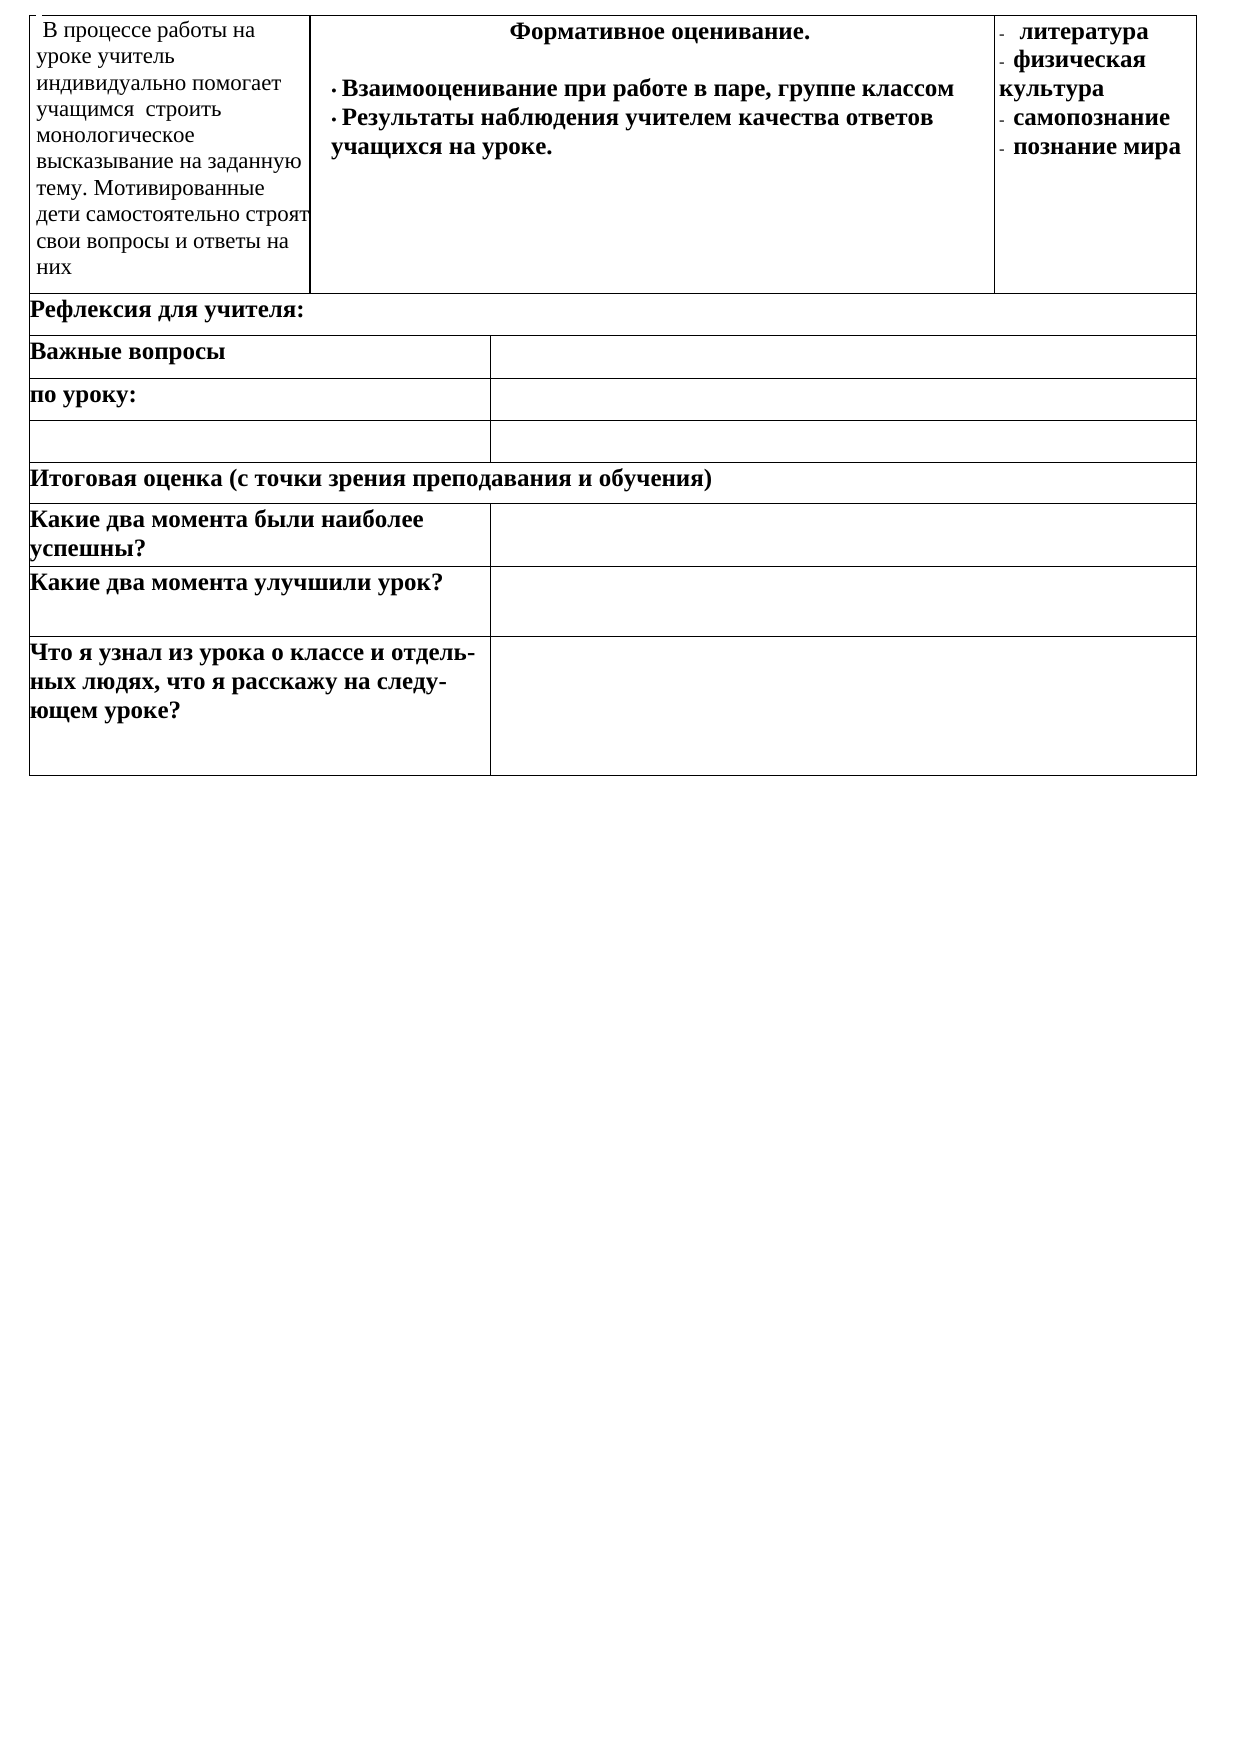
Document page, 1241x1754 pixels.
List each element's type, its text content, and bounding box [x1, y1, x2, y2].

table_cell [30, 421, 490, 462]
table_cell [491, 336, 1196, 378]
table_cell Какие два момента улучшили урок? [30, 567, 490, 636]
table_cell литература физическая культура самопознание познание мира [995, 16, 1196, 293]
table_cell [491, 567, 1196, 636]
table_cell Важные вопросы [30, 336, 490, 378]
table_cell Что я узнал из урока о классе и отдельных людях, что я расскажу на следующем уроке? [30, 637, 490, 775]
table_cell по уроку: [30, 379, 490, 420]
table_cell В процессе работы на уроке учитель индивидуально помогает учащимся строить монологическое высказывание на заданную тему. Мотивированные дети самостоятельно строят свои вопросы и ответы на них [30, 16, 309, 293]
table_cell Итоговая оценка (с точки зрения преподавания и обучения) [30, 463, 1196, 503]
table_cell [491, 379, 1196, 420]
table_cell Формативное оценивание. Взаимооценивание при работе в паре, группе классом Результаты наблюдения учителем качества ответов учащихся на уроке. [311, 16, 994, 293]
table_cell [491, 421, 1196, 462]
table_cell Рефлексия для учителя: [30, 294, 1196, 335]
table_cell [491, 504, 1196, 566]
table_cell Какие два момента были наиболее успешны? [30, 504, 490, 566]
table_cell [491, 637, 1196, 775]
